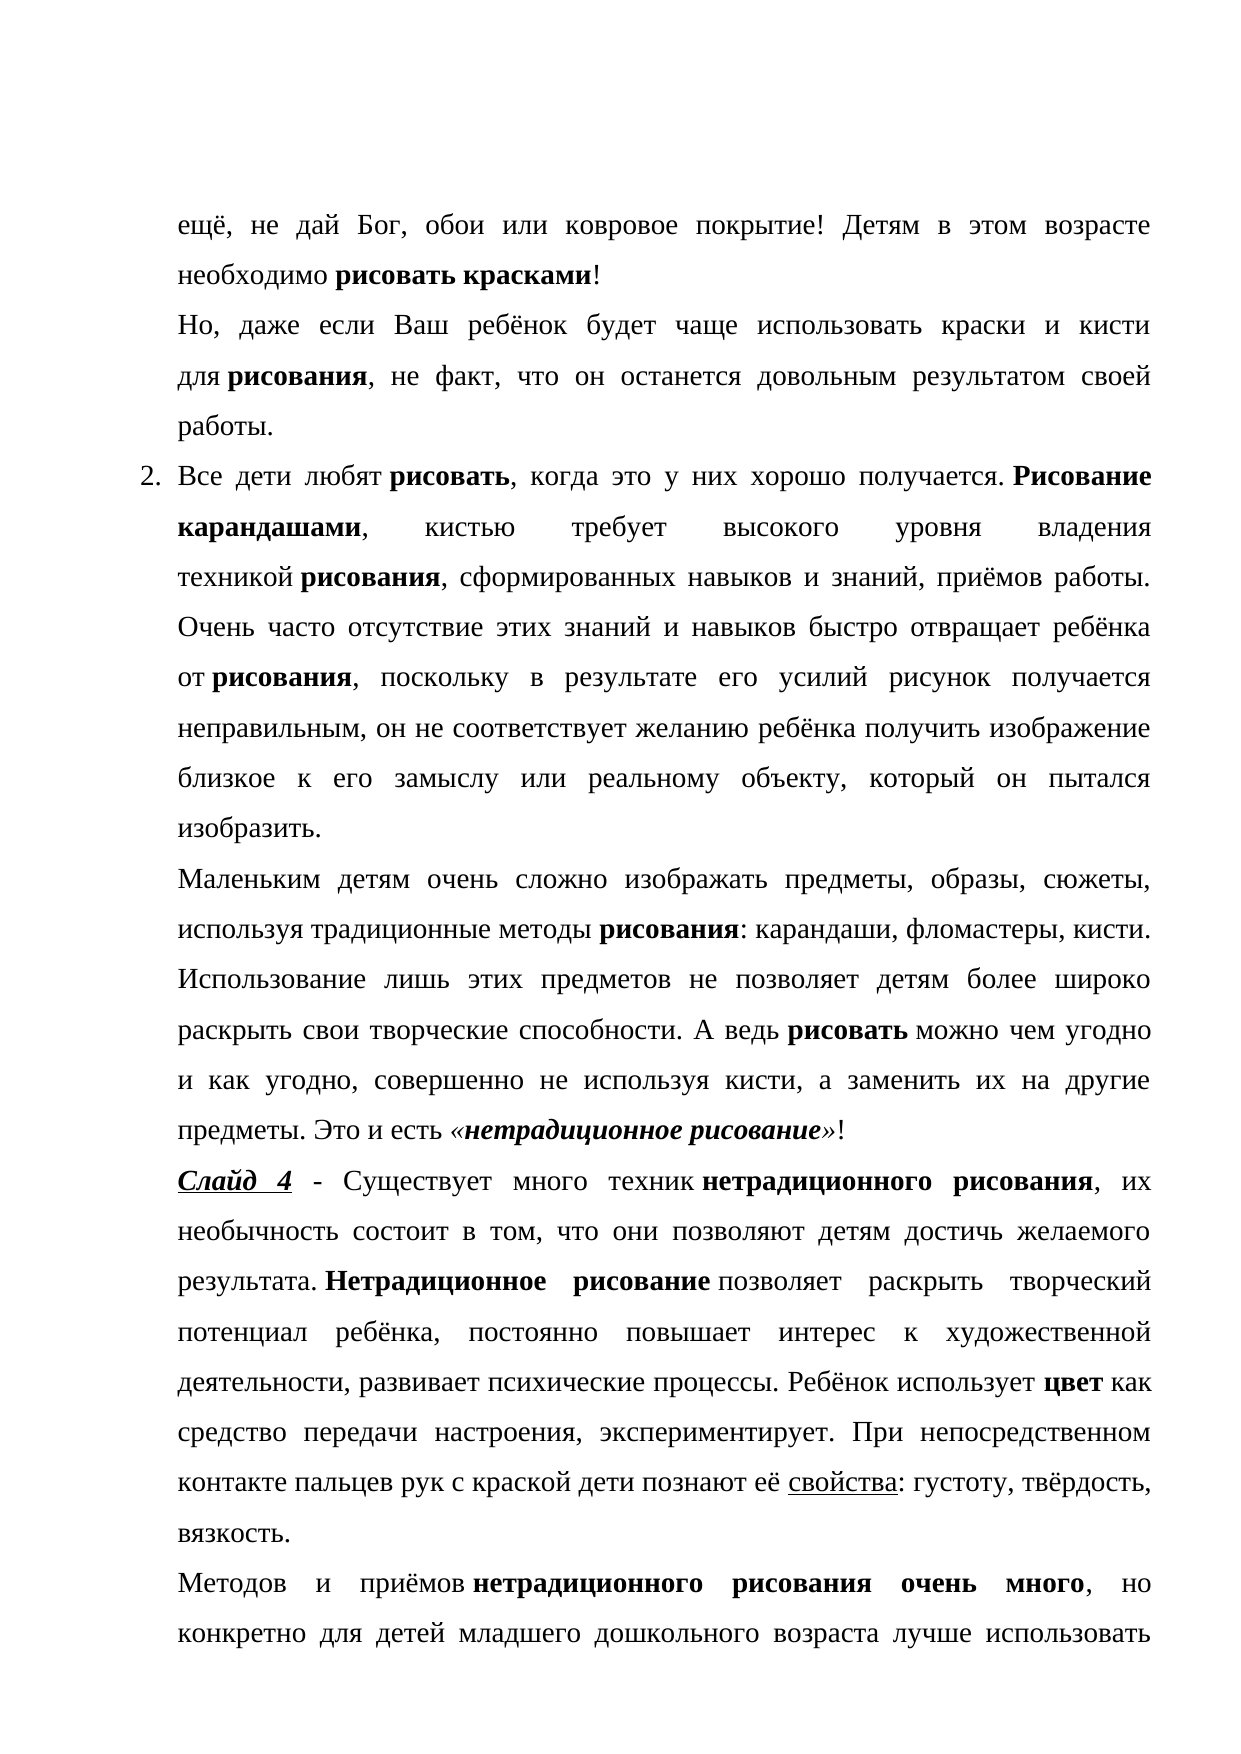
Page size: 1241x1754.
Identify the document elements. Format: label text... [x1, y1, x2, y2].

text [177, 207, 1152, 291]
text Но, даже если Ваш ребёнок будет чаще использовать краски и кисти для рисования, не факт, что он останется довольным результатом своей работы. [177, 307, 1152, 442]
text Слайд 4 - Существует много техник нетрадиционного рисования, их необычность состоит в том, что они позволяют детям достичь желаемого результата. Нетрадиционное рисование позволяет раскрыть творческий потенциал ребёнка, постоянно повышает интерес к художественной деятельности, развивает психические процессы. Ребёнок использует цвет как средство передачи настроения, экспериментирует. При непосредственном контакте пальцев рук с краской дети познают её свойства: густоту, твёрдость, вязкость. [177, 1163, 1152, 1548]
text Маленьким детям очень сложно изображать предметы, образы, сюжеты, используя традиционные методы рисования: карандаши, фломастеры, кисти. Использование лишь этих предметов не позволяет детям более широко раскрыть свои творческие способности. А ведь рисовать можно чем угодно и как угодно, совершенно не используя кисти, а заменить их на другие предметы. Это и есть «нетрадиционное рисование»! [177, 861, 1152, 1146]
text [177, 1565, 1152, 1649]
list Все дети любят рисовать, когда это у них хорошо получается. Рисование карандашами, кистью требует высокого уровня владения техникой рисования, сформированных навыков и знаний, приёмов работы. Очень часто отсутствие этих знаний и навыков быстро отвращает ребёнка от рисования, поскольку в результате его усилий рисунок получается неправильным, он не соответствует желанию ребёнка получить изображение близкое к его замыслу или реальному объекту, который он пытался изобразить. [140, 458, 1152, 844]
